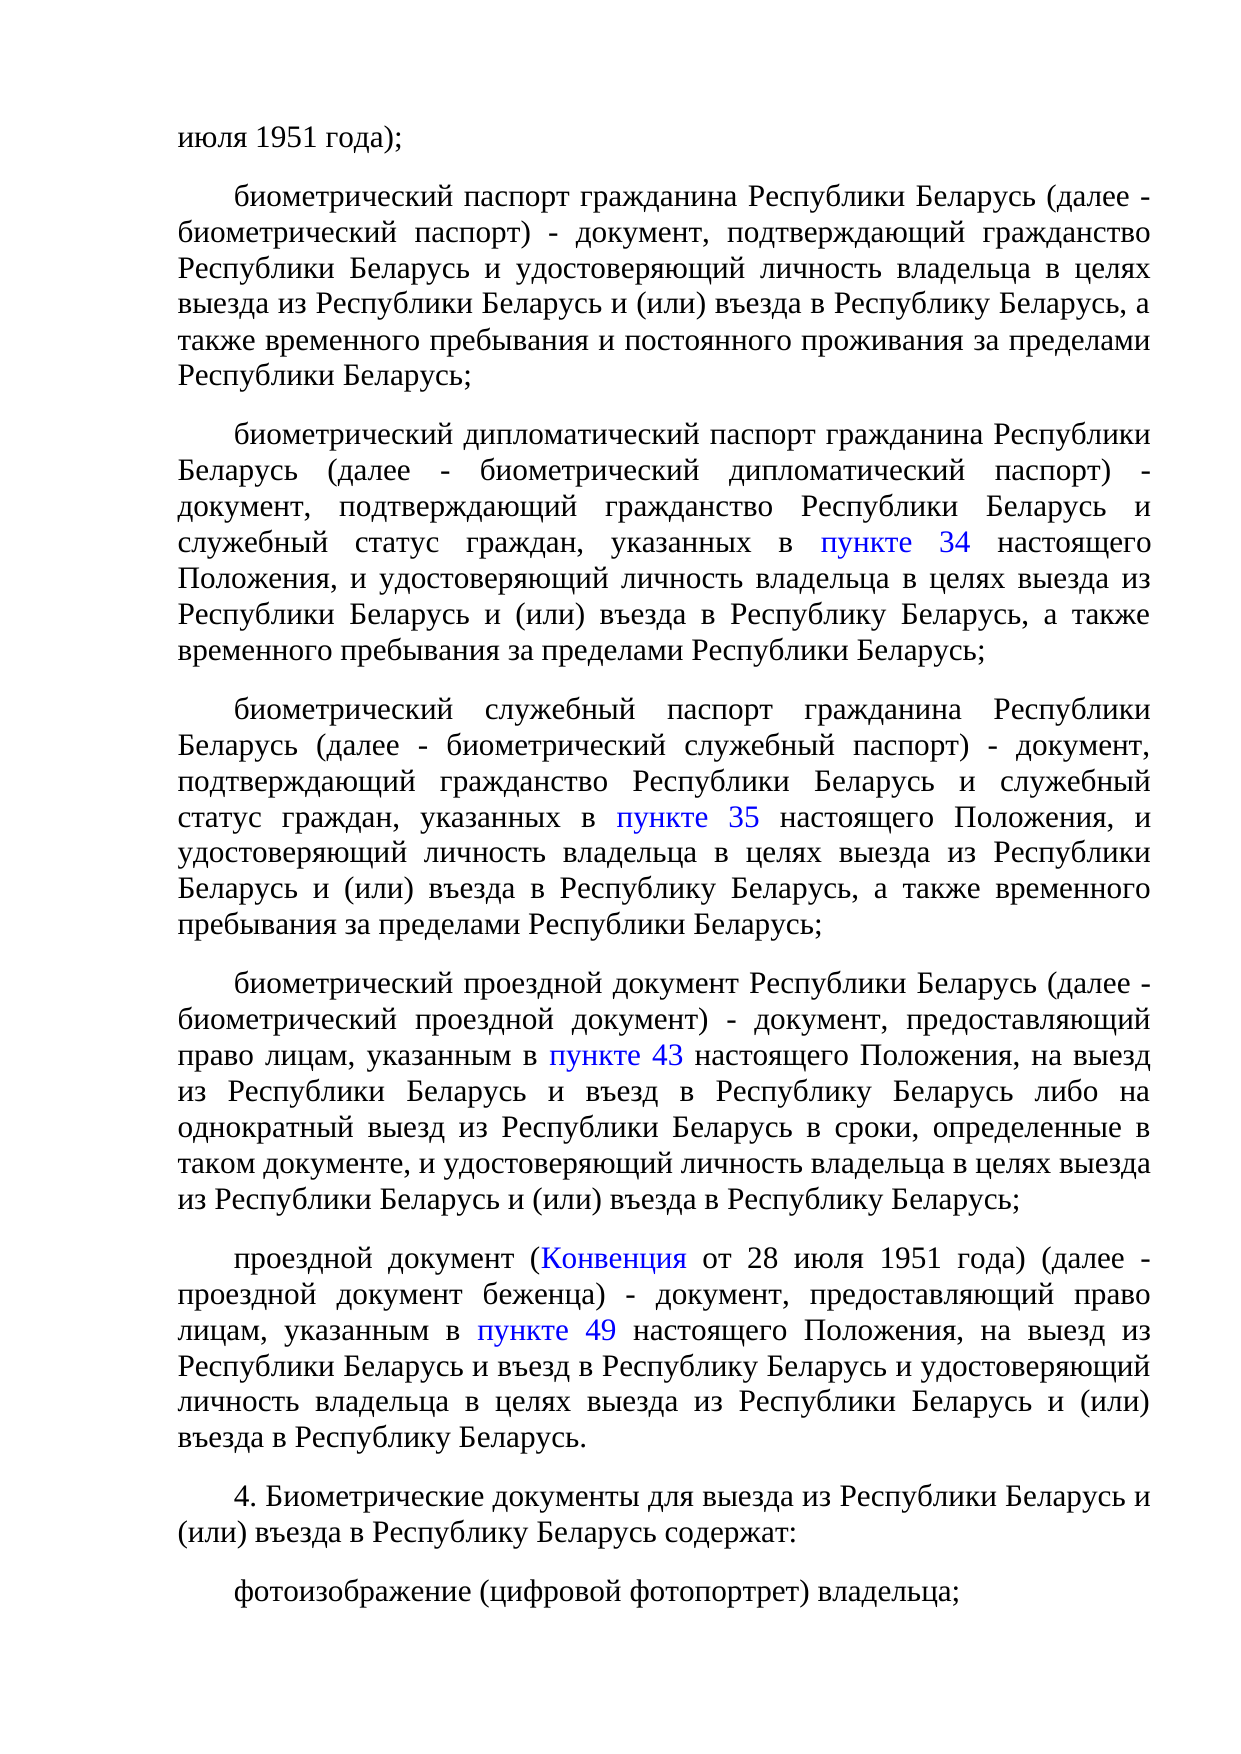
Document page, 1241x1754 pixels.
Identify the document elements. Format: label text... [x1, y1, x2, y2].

text биометрический дипломатический паспорт гражданина Республики Беларусь (далее - биометрический дипломатический паспорт) - документ, подтверждающий гражданство Республики Беларусь и служебный статус граждан, указанных в пункте 34 настоящего Положения, и удостоверяющий личность владельца в целях выезда из Республики Беларусь и (или) въезда в Республику Беларусь, а также временного пребывания за пределами Республики Беларусь; [177, 416, 1152, 667]
text биометрический проездной документ Республики Беларусь (далее - биометрический проездной документ) - документ, предоставляющий право лицам, указанным в пункте 43 настоящего Положения, на выезд из Республики Беларусь и въезд в Республику Беларусь либо на однократный выезд из Республики Беларусь в сроки, определенные в таком документе, и удостоверяющий личность владельца в целях выезда из Республики Беларусь и (или) въезда в Республику Беларусь; [177, 964, 1152, 1216]
text проездной документ (Конвенция от 28 июля 1951 года) (далее - проездной документ беженца) - документ, предоставляющий право лицам, указанным в пункте 49 настоящего Положения, на выезд из Республики Беларусь и въезд в Республику Беларусь и удостоверяющий личность владельца в целях выезда из Республики Беларусь и (или) въезда в Республику Беларусь. [177, 1239, 1152, 1454]
text фотоизображение (цифровой фотопортрет) владельца; [177, 1572, 1152, 1608]
text биометрический служебный паспорт гражданина Республики Беларусь (далее - биометрический служебный паспорт) - документ, подтверждающий гражданство Республики Беларусь и служебный статус граждан, указанных в пункте 35 настоящего Положения, и удостоверяющий личность владельца в целях выезда из Республики Беларусь и (или) въезда в Республику Беларусь, а также временного пребывания за пределами Республики Беларусь; [177, 690, 1152, 942]
text 4. Биометрические документы для выезда из Республики Беларусь и (или) въезда в Республику Беларусь содержат: [177, 1477, 1152, 1549]
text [177, 118, 1152, 154]
text биометрический паспорт гражданина Республики Беларусь (далее - биометрический паспорт) - документ, подтверждающий гражданство Республики Беларусь и удостоверяющий личность владельца в целях выезда из Республики Беларусь и (или) въезда в Республику Беларусь, а также временного пребывания и постоянного проживания за пределами Республики Беларусь; [177, 177, 1152, 393]
